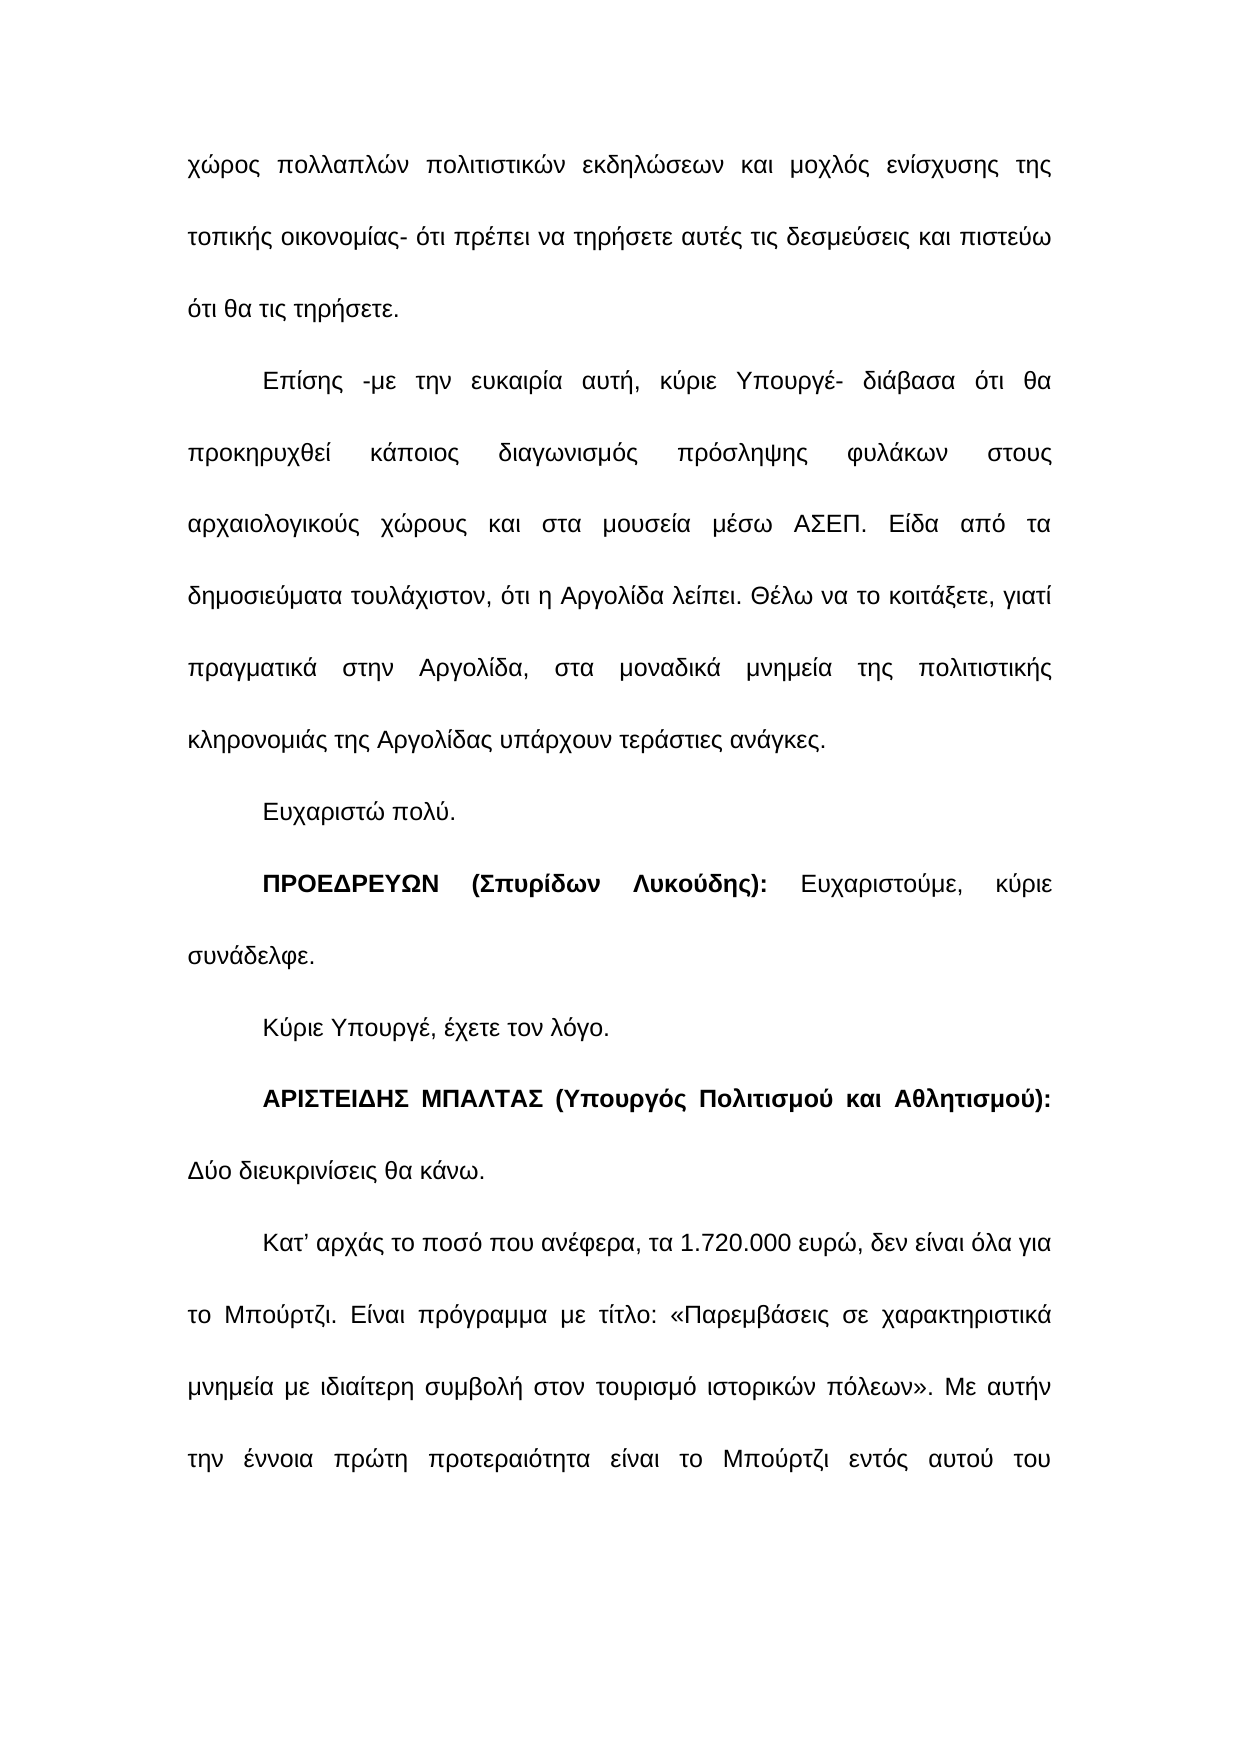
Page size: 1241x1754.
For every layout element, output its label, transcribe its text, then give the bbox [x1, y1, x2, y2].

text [187, 150, 1053, 322]
text Ευχαριστώ πολύ. [187, 797, 1053, 826]
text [187, 1228, 1053, 1472]
text Επίσης -με την ευκαιρία αυτή, κύριε Υπουργέ- διάβασα ότι θα προκηρυχθεί κάποιος διαγωνισμός πρόσληψης φυλάκων στους αρχαιολογικούς χώρους και στα μουσεία μέσω ΑΣΕΠ. Είδα από τα δημοσιεύματα τουλάχιστον, ότι η Αργολίδα λείπει. Θέλω να το κοιτάξετε, γιατί πραγματικά στην Αργολίδα, στα μοναδικά μνημεία της πολιτιστικής κληρονομιάς της Αργολίδας υπάρχουν τεράστιες ανάγκες. [187, 366, 1053, 754]
text ΑΡΙΣΤΕΙΔΗΣ ΜΠΑΛΤΑΣ (Υπουργός Πολιτισμού και Αθλητισμού): Δύο διευκρινίσεις θα κάνω. [187, 1084, 1053, 1185]
text Κύριε Υπουργέ, έχετε τον λόγο. [187, 1012, 1053, 1041]
text ΠΡΟΕΔΡΕΥΩΝ (Σπυρίδων Λυκούδης): Ευχαριστούμε, κύριε συνάδελφε. [187, 869, 1053, 969]
